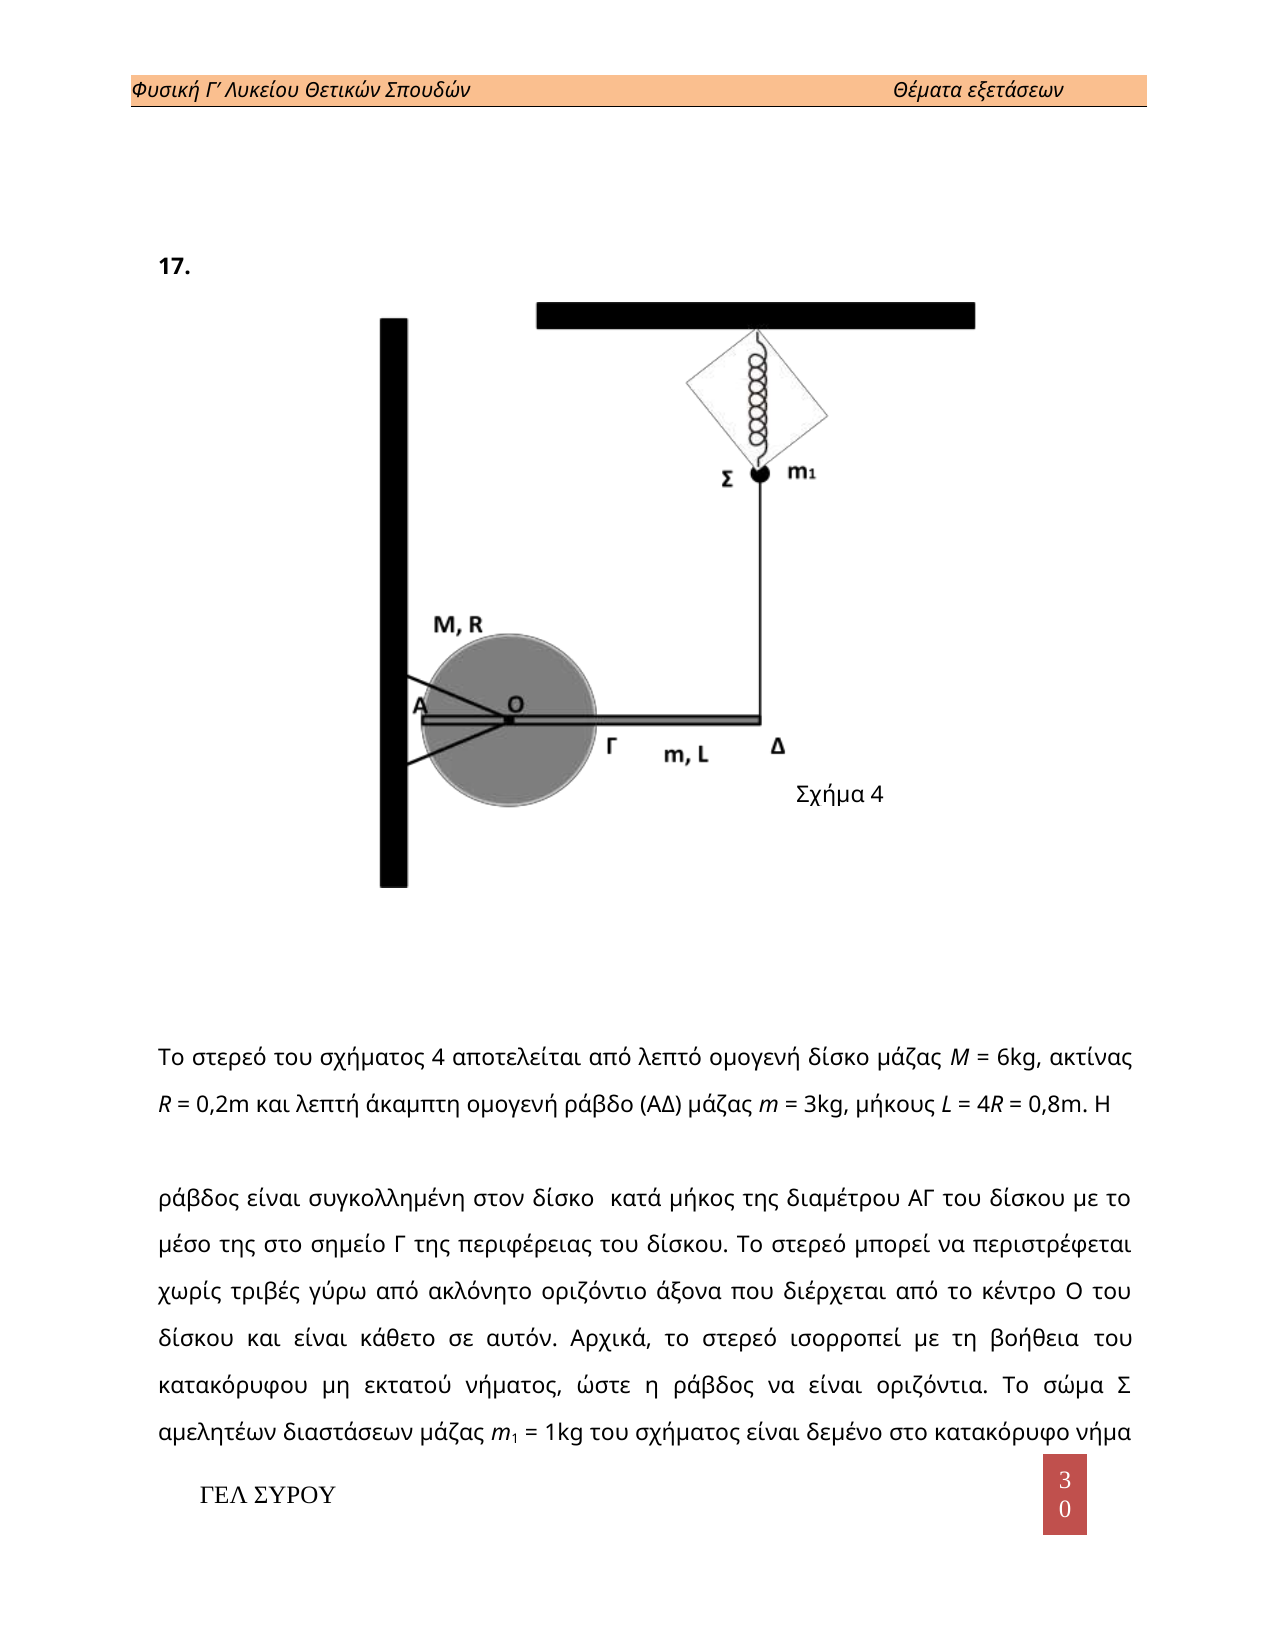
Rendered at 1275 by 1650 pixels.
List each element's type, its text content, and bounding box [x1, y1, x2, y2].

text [158, 1182, 1132, 1447]
text 17. [158, 250, 1132, 282]
picture [376, 302, 976, 888]
text To στερεό του σχήματος 4 αποτελείται από λεπτό ομογενή δίσκο μάζας Μ = 6kg, ακτίνας R = 0,2m και λεπτή άκαμπτη ομογενή ράβδο (ΑΔ) μάζας m = 3kg, μήκους L = 4R = 0,8m. Η [158, 1041, 1132, 1119]
